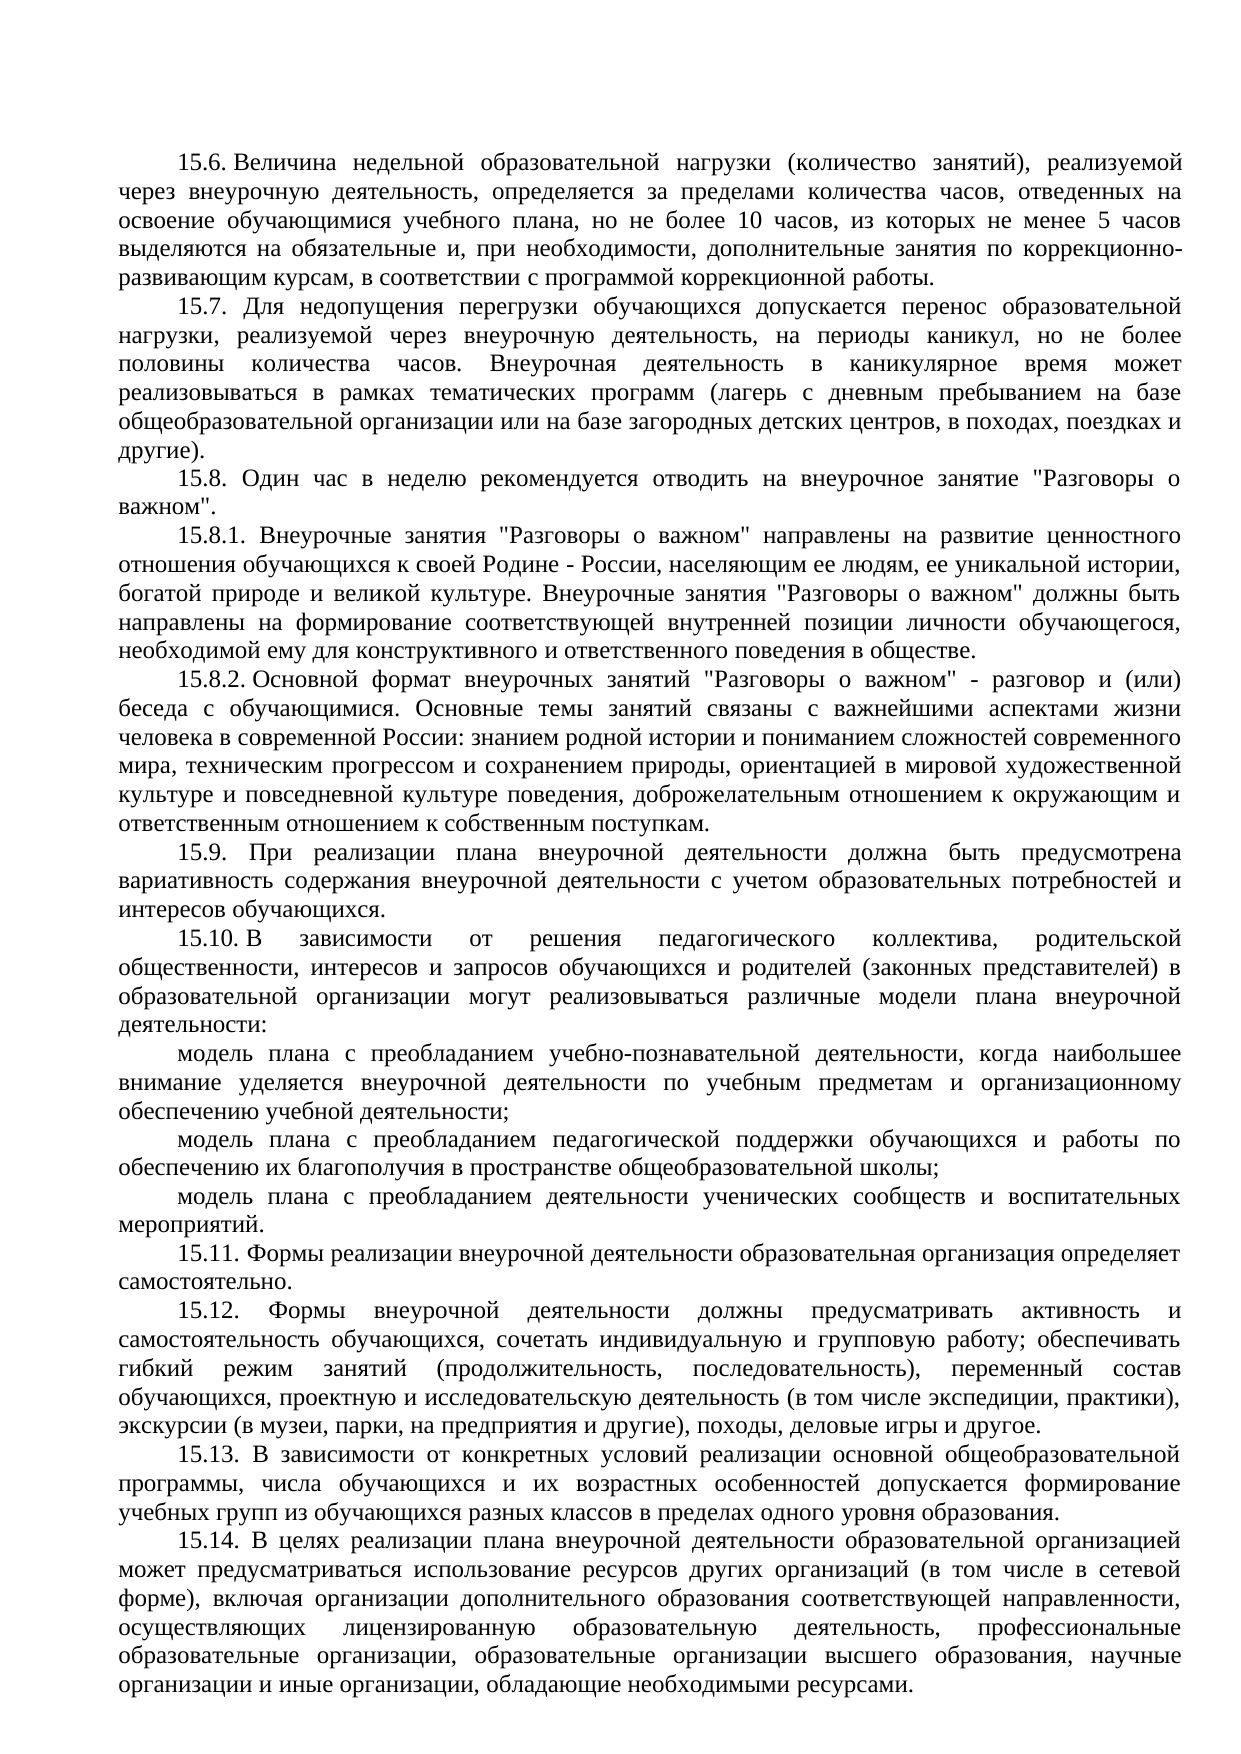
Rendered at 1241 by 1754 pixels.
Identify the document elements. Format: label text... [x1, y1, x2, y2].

list Величина недельной образовательной нагрузки (количество занятий), реализуемой через внеурочную деятельность, определяется за пределами количества часов, отведенных на освоение обучающимися учебного плана, но не более 10 часов, из которых не менее 5 часов выделяются на обязательные и, при необходимости, дополнительные занятия по коррекционно-развивающим курсам, в соответствии с программой коррекционной работы. [118, 147, 1183, 291]
list Формы внеурочной деятельности должны предусматривать активность и самостоятельность обучающихся, сочетать индивидуальную и групповую работу; обеспечивать гибкий режим занятий (продолжительность, последовательность), переменный состав обучающихся, проектную и исследовательскую деятельность (в том числе экспедиции, практики), экскурсии (в музеи, парки, на предприятия и другие), походы, деловые игры и другое. [118, 1295, 1181, 1439]
list Основной формат внеурочных занятий "Разговоры о важном" - разговор и (или) беседа с обучающимися. Основные темы занятий связаны с важнейшими аспектами жизни человека в современной России: знанием родной истории и пониманием сложностей современного мира, техническим прогрессом и сохранением природы, ориентацией в мировой художественной культуре и повседневной культуре поведения, доброжелательным отношением к окружающим и ответственным отношением к собственным поступкам. [118, 664, 1182, 837]
list В зависимости от решения педагогического коллектива, родительской общественности, интересов и запросов обучающихся и родителей (законных представителей) в образовательной организации могут реализовываться различные модели плана внеурочной деятельности: [118, 923, 1181, 1038]
text модель плана с преобладанием педагогической поддержки обучающихся и работы по обеспечению их благополучия в пространстве общеобразовательной школы; [118, 1125, 1181, 1181]
list В целях реализации плана внеурочной деятельности образовательной организацией может предусматриваться использование ресурсов других организаций (в том числе в сетевой форме), включая организации дополнительного образования соответствующей направленности, осуществляющих лицензированную образовательную деятельность, профессиональные образовательные организации, образовательные организации высшего образования, научные организации и иные организации, обладающие необходимыми ресурсами. [118, 1526, 1181, 1698]
list Формы реализации внеурочной деятельности образовательная организация определяет самостоятельно. [118, 1239, 1181, 1295]
list Один час в неделю рекомендуется отводить на внеурочное занятие "Разговоры о важном". [118, 464, 1181, 520]
text модель плана с преобладанием деятельности ученических сообществ и воспитательных мероприятий. [118, 1182, 1181, 1238]
text модель плана с преобладанием учебно-познавательной деятельности, когда наибольшее внимание уделяется внеурочной деятельности по учебным предметам и организационному обеспечению учебной деятельности; [118, 1038, 1182, 1124]
list Внеурочные занятия "Разговоры о важном" направлены на развитие ценностного отношения обучающихся к своей Родине - России, населяющим ее людям, ее уникальной истории, богатой природе и великой культуре. Внеурочные занятия "Разговоры о важном" должны быть направлены на формирование соответствующей внутренней позиции личности обучающегося, необходимой ему для конструктивного и ответственного поведения в обществе. [118, 521, 1181, 664]
list При реализации плана внеурочной деятельности должна быть предусмотрена вариативность содержания внеурочной деятельности с учетом образовательных потребностей и интересов обучающихся. [118, 837, 1182, 923]
list В зависимости от конкретных условий реализации основной общеобразовательной программы, числа обучающихся и их возрастных особенностей допускается формирование учебных групп из обучающихся разных классов в пределах одного уровня образования. [118, 1439, 1181, 1525]
list Для недопущения перегрузки обучающихся допускается перенос образовательной нагрузки, реализуемой через внеурочную деятельность, на периоды каникул, но не более половины количества часов. Внеурочная деятельность в каникулярное время может реализовываться в рамках тематических программ (лагерь с дневным пребыванием на базе общеобразовательной организации или на базе загородных детских центров, в походах, поездках и другие). [118, 291, 1182, 463]
